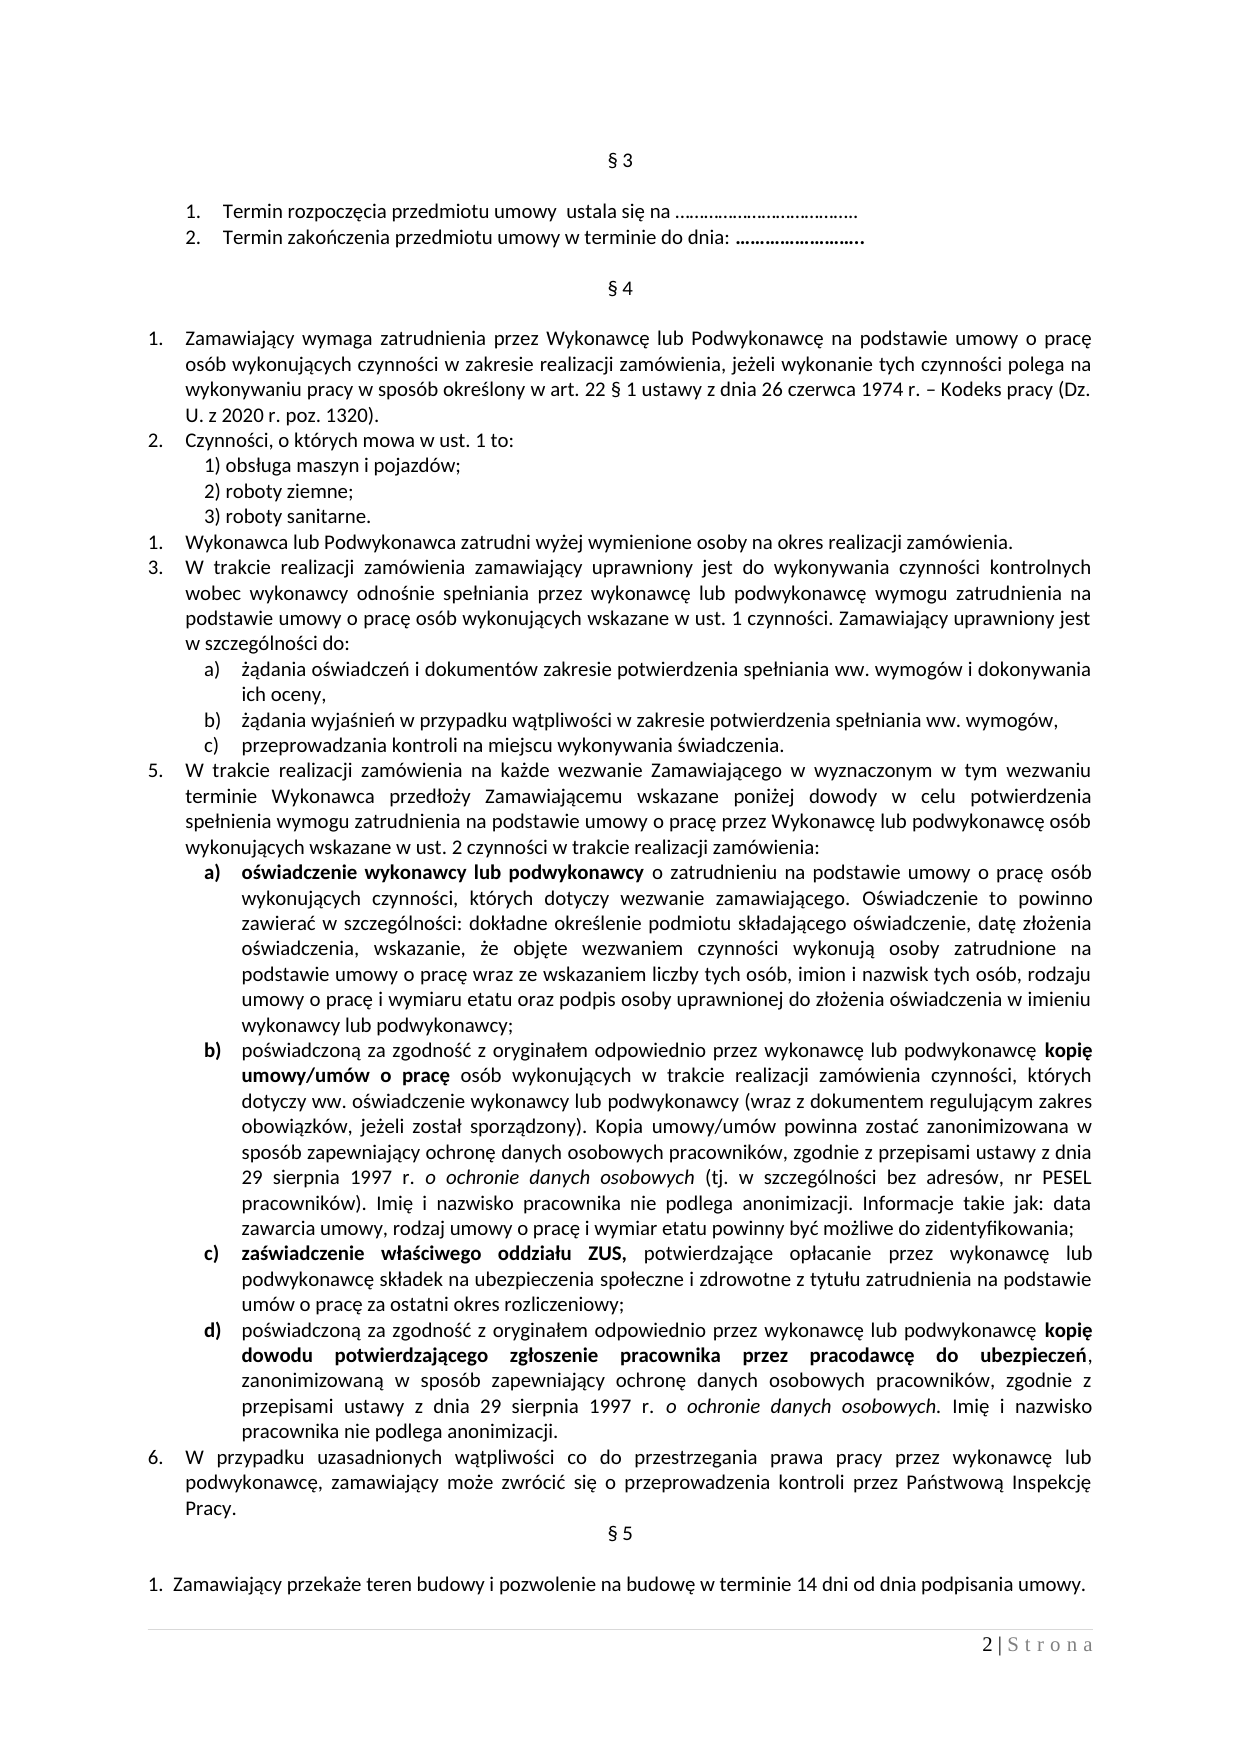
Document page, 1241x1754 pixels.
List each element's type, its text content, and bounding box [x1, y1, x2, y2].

list żądania oświadczeń i dokumentów zakresie potwierdzenia spełniania ww. wymogów i dokonywania ich oceny, [204, 656, 1093, 707]
text 1. Zamawiający przekaże teren budowy i pozwolenie na budowę w terminie 14 dni od dnia podpisania umowy. [148, 1571, 1093, 1596]
text 5. W trakcie realizacji zamówienia na każde wezwanie Zamawiającego w wyznaczonym w tym wezwaniu terminie Wykonawca przedłoży Zamawiającemu wskazane poniżej dowody w celu potwierdzenia spełnienia wymogu zatrudnienia na podstawie umowy o pracę przez Wykonawcę lub podwykonawcę osób wykonujących wskazane w ust. 2 czynności w trakcie realizacji zamówienia: [148, 758, 1093, 859]
text 1) obsługa maszyn i pojazdów; [148, 453, 1093, 478]
list W przypadku uzasadnionych wątpliwości co do przestrzegania prawa pracy przez wykonawcę lub podwykonawcę, zamawiający może zwrócić się o przeprowadzenia kontroli przez Państwową Inspekcję Pracy. [148, 1444, 1093, 1520]
list Wykonawca lub Podwykonawca zatrudni wyżej wymienione osoby na okres realizacji zamówienia. [148, 529, 1093, 554]
text § 4 [148, 275, 1093, 300]
list zaświadczenie właściwego oddziału ZUS, potwierdzające opłacanie przez wykonawcę lub podwykonawcę składek na ubezpieczenia społeczne i zdrowotne z tytułu zatrudnienia na podstawie umów o pracę za ostatni okres rozliczeniowy; [204, 1241, 1093, 1317]
text 3) roboty sanitarne. [148, 503, 1093, 529]
list Czynności, o których mowa w ust. 1 to: [148, 427, 1093, 453]
list Zamawiający wymaga zatrudnienia przez Wykonawcę lub Podwykonawcę na podstawie umowy o pracę osób wykonujących czynności w zakresie realizacji zamówienia, jeżeli wykonanie tych czynności polega na wykonywaniu pracy w sposób określony w art. 22 § 1 ustawy z dnia 26 czerwca 1974 r. – Kodeks pracy (Dz. U. z 2020 r. poz. 1320). [148, 326, 1093, 427]
text § 5 [148, 1520, 1093, 1546]
list przeprowadzania kontroli na miejscu wykonywania świadczenia. [204, 732, 1093, 758]
list poświadczoną za zgodność z oryginałem odpowiednio przez wykonawcę lub podwykonawcę kopię umowy/umów o pracę osób wykonujących w trakcie realizacji zamówienia czynności, których dotyczy ww. oświadczenie wykonawcy lub podwykonawcy (wraz z dokumentem regulującym zakres obowiązków, jeżeli został sporządzony). Kopia umowy/umów powinna zostać zanonimizowana w sposób zapewniający ochronę danych osobowych pracowników, zgodnie z przepisami ustawy z dnia 29 sierpnia 1997 r. o ochronie danych osobowych (tj. w szczególności bez adresów, nr PESEL pracowników). Imię i nazwisko pracownika nie podlega anonimizacji. Informacje takie jak: data zawarcia umowy, rodzaj umowy o pracę i wymiar etatu powinny być możliwe do zidentyfikowania; [204, 1037, 1093, 1241]
list oświadczenie wykonawcy lub podwykonawcy o zatrudnieniu na podstawie umowy o pracę osób wykonujących czynności, których dotyczy wezwanie zamawiającego. Oświadczenie to powinno zawierać w szczególności: dokładne określenie podmiotu składającego oświadczenie, datę złożenia oświadczenia, wskazanie, że objęte wezwaniem czynności wykonują osoby zatrudnione na podstawie umowy o pracę wraz ze wskazaniem liczby tych osób, imion i nazwisk tych osób, rodzaju umowy o pracę i wymiaru etatu oraz podpis osoby uprawnionej do złożenia oświadczenia w imieniu wykonawcy lub podwykonawcy; [204, 859, 1093, 1037]
list Termin rozpoczęcia przedmiotu umowy ustala się na ……………………………….. [185, 198, 1093, 224]
text § 3 [148, 148, 1093, 173]
list W trakcie realizacji zamówienia zamawiający uprawniony jest do wykonywania czynności kontrolnych wobec wykonawcy odnośnie spełniania przez wykonawcę lub podwykonawcę wymogu zatrudnienia na podstawie umowy o pracę osób wykonujących wskazane w ust. 1 czynności. Zamawiający uprawniony jest w szczególności do: [148, 554, 1093, 656]
text 2) roboty ziemne; [148, 478, 1093, 503]
list poświadczoną za zgodność z oryginałem odpowiednio przez wykonawcę lub podwykonawcę kopię dowodu potwierdzającego zgłoszenie pracownika przez pracodawcę do ubezpieczeń, zanonimizowaną w sposób zapewniający ochronę danych osobowych pracowników, zgodnie z przepisami ustawy z dnia 29 sierpnia 1997 r. o ochronie danych osobowych. Imię i nazwisko pracownika nie podlega anonimizacji. [204, 1317, 1093, 1444]
list Termin zakończenia przedmiotu umowy w terminie do dnia: …………………….. [185, 224, 1093, 249]
list żądania wyjaśnień w przypadku wątpliwości w zakresie potwierdzenia spełniania ww. wymogów, [204, 707, 1093, 732]
